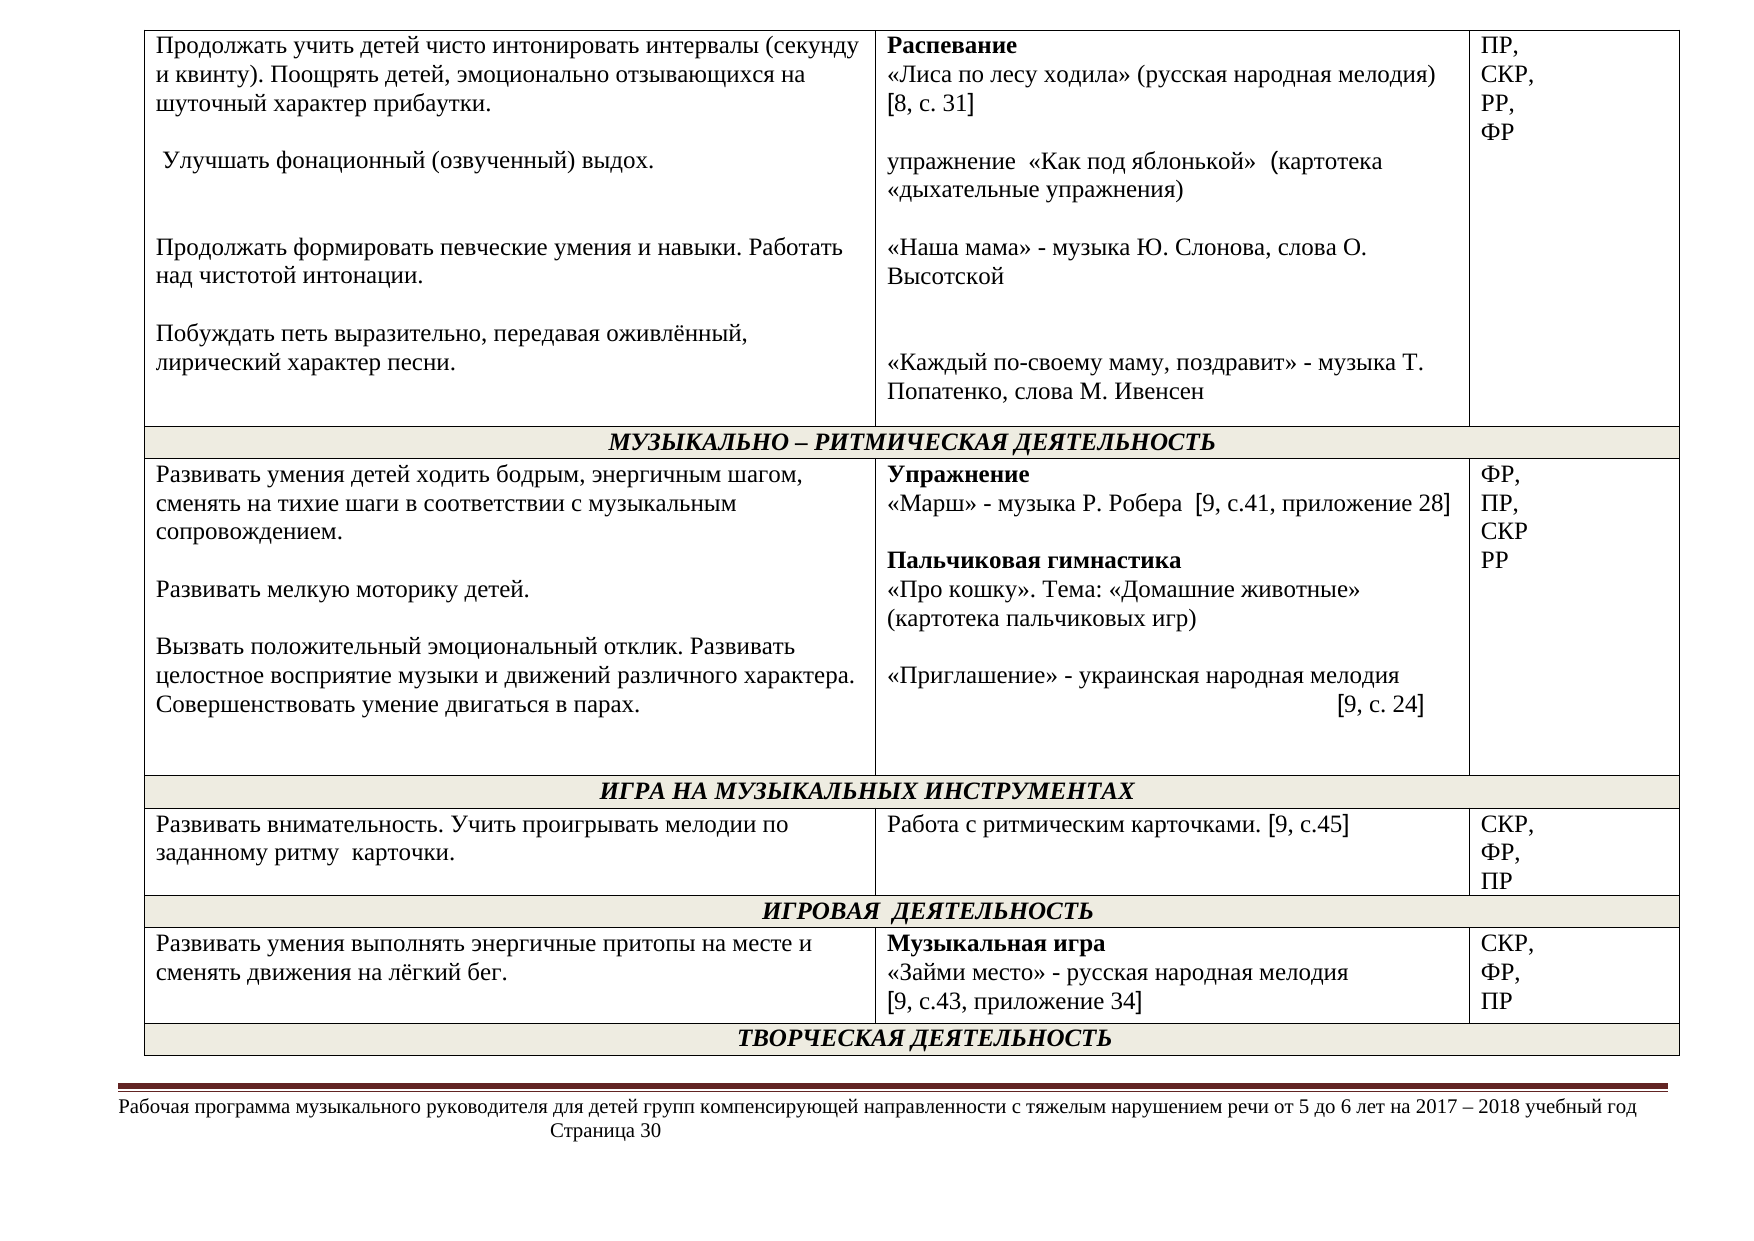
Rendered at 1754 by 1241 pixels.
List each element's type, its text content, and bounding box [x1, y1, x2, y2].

table_cell ФР, ПР, СКР РР [1470, 459, 1679, 775]
table_cell ПР, СКР, РР, ФР [1470, 31, 1679, 426]
table_cell СКР, ФР, ПР [1470, 928, 1679, 1022]
table_cell Работа с ритмическим карточками. [9, с.45] [876, 809, 1469, 895]
table_cell ТВОРЧЕСКАЯ ДЕЯТЕЛЬНОСТЬ [145, 1024, 1679, 1055]
table_cell СКР, ФР, ПР [1470, 809, 1679, 895]
table_cell Музыкальная игра «Займи место» - русская народная мелодия [9, с.43, приложение 34] [876, 928, 1469, 1022]
table_cell ИГРОВАЯ ДЕЯТЕЛЬНОСТЬ [145, 896, 1679, 927]
table_cell Распевание «Лиса по лесу ходила» (русская народная мелодия) [8, с. 31] упражнение «Как под яблонькой» (картотека «дыхательные упражнения) «Наша мама» - музыка Ю. Слонова, слова О. Высотской «Каждый по-своему маму, поздравит» - музыка Т. Попатенко, слова М. Ивенсен [876, 31, 1469, 426]
table_cell Развивать внимательность. Учить проигрывать мелодии по заданному ритму карточки. [145, 809, 875, 895]
table_cell Упражнение «Марш» - музыка Р. Робера [9, с.41, приложение 28] Пальчиковая гимнастика «Про кошку». Тема: «Домашние животные» (картотека пальчиковых игр) «Приглашение» - украинская народная мелодия [9, с. 24] [876, 459, 1469, 775]
table_cell Развивать умения выполнять энергичные притопы на месте и сменять движения на лёгкий бег. [145, 928, 875, 1022]
table_cell ИГРА НА МУЗЫКАЛЬНЫХ ИНСТРУМЕНТАХ [145, 776, 1679, 808]
table_cell МУЗЫКАЛЬНО – РИТМИЧЕСКАЯ ДЕЯТЕЛЬНОСТЬ [145, 427, 1679, 458]
table_cell Развивать умения детей ходить бодрым, энергичным шагом, сменять на тихие шаги в соответствии с музыкальным сопровождением. Развивать мелкую моторику детей. Вызвать положительный эмоциональный отклик. Развивать целостное восприятие музыки и движений различного характера. Совершенствовать умение двигаться в парах. [145, 459, 875, 775]
table_cell Продолжать учить детей чисто интонировать интервалы (секунду и квинту). Поощрять детей, эмоционально отзывающихся на шуточный характер прибаутки. Улучшать фонационный (озвученный) выдох. Продолжать формировать певческие умения и навыки. Работать над чистотой интонации. Побуждать петь выразительно, передавая оживлённый, лирический характер песни. [145, 31, 875, 426]
